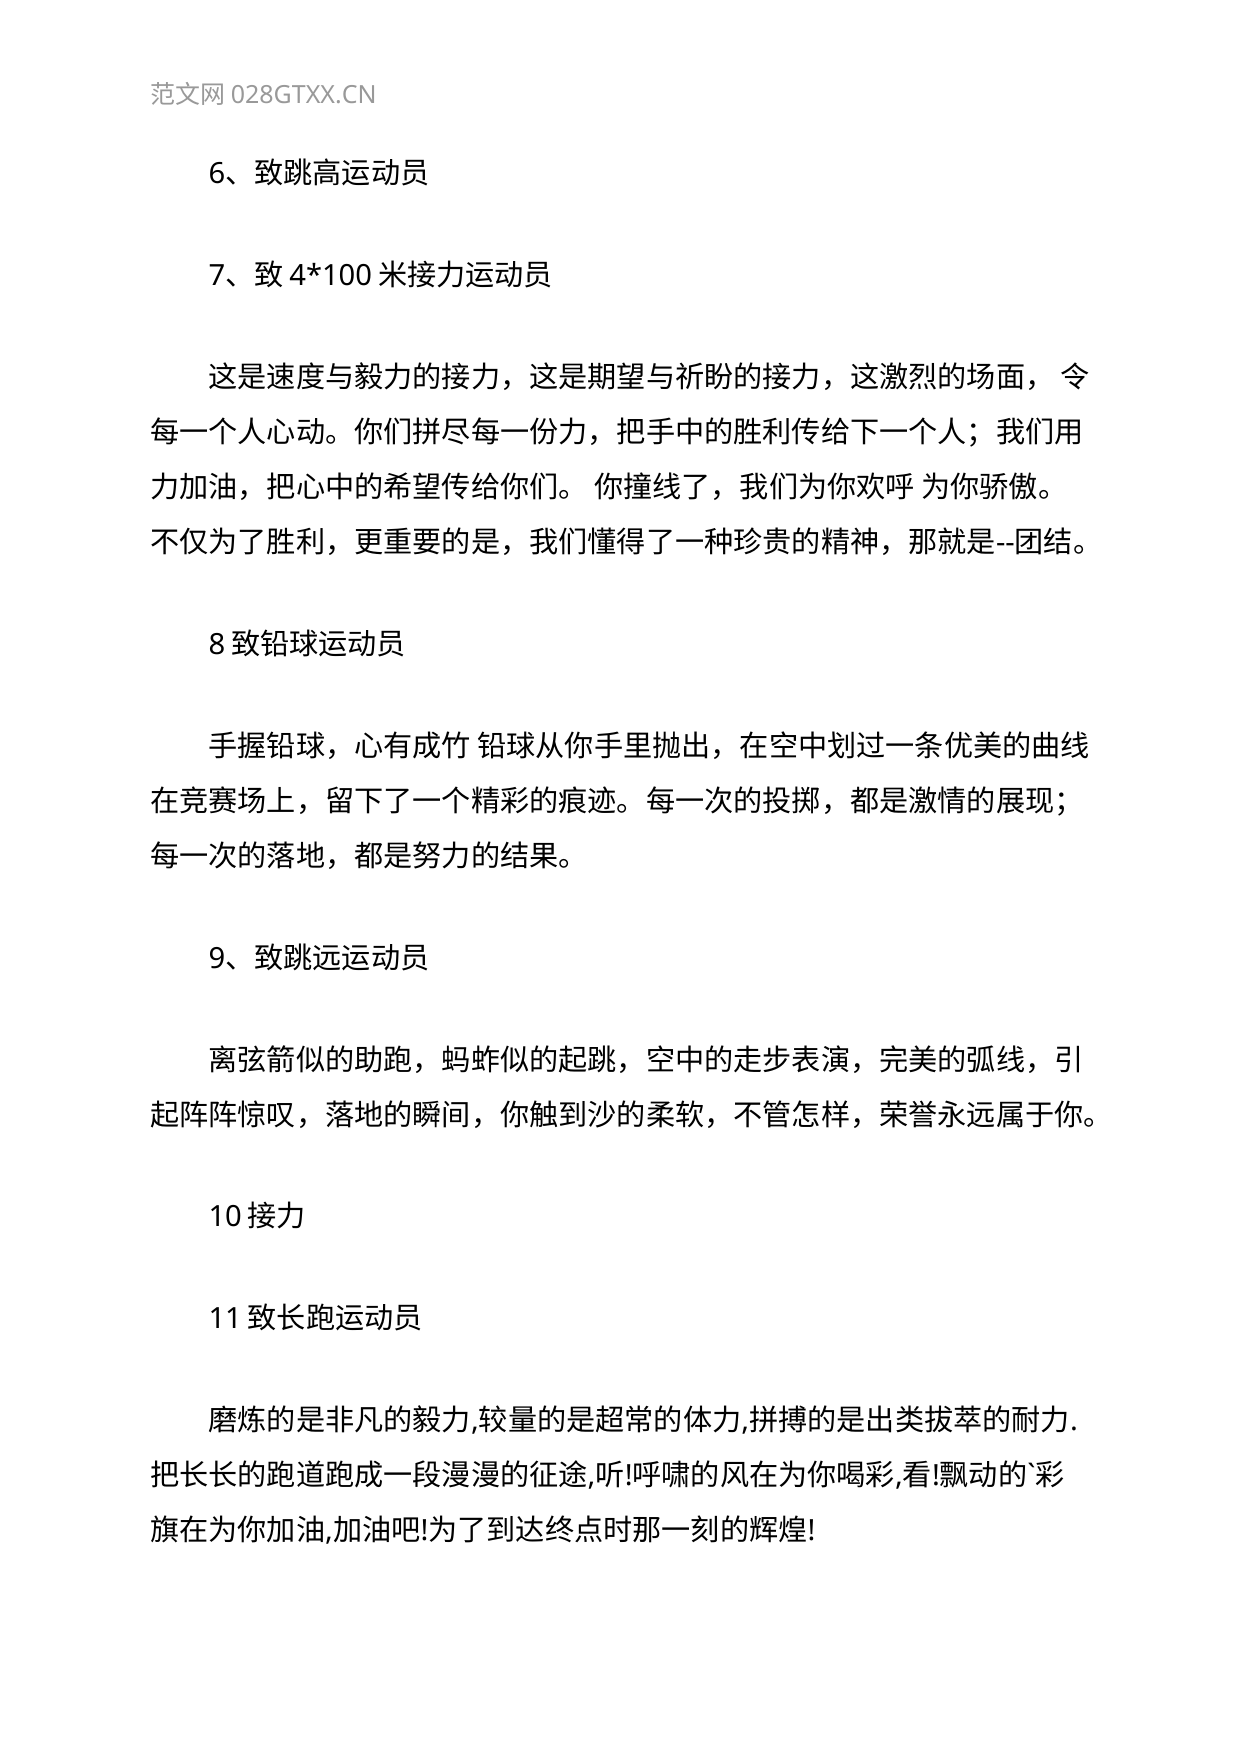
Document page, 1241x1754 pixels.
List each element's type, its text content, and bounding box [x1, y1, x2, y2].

text 11致长跑运动员 [150, 1295, 1090, 1337]
text 6、致跳高运动员 [150, 150, 1090, 192]
text 磨炼的是非凡的毅力,较量的是超常的体力,拼搏的是出类拔萃的耐力.把长长的跑道跑成一段漫漫的征途,听!呼啸的风在为你喝彩,看!飘动的`彩旗在为你加油,加油吧!为了到达终点时那一刻的辉煌! [150, 1397, 1090, 1549]
text 8致铅球运动员 [150, 621, 1090, 663]
text 10接力 [150, 1193, 1090, 1235]
text 9、致跳远运动员 [150, 934, 1090, 977]
text 7、致4*100米接力运动员 [150, 252, 1090, 294]
text 手握铅球，心有成竹 铅球从你手里抛出，在空中划过一条优美的曲线 在竞赛场上，留下了一个精彩的痕迹。每一次的投掷，都是激情的展现；每一次的落地，都是努力的结果。 [150, 723, 1090, 875]
text 这是速度与毅力的接力，这是期望与祈盼的接力，这激烈的场面， 令每一个人心动。你们拼尽每一份力，把手中的胜利传给下一个人；我们用力加油，把心中的希望传给你们。 你撞线了，我们为你欢呼 为你骄傲。不仅为了胜利，更重要的是，我们懂得了一种珍贵的精神，那就是--团结。 [150, 354, 1090, 561]
text 离弦箭似的助跑，蚂蚱似的起跳，空中的走步表演，完美的弧线，引起阵阵惊叹，落地的瞬间，你触到沙的柔软，不管怎样，荣誉永远属于你。 [150, 1036, 1090, 1133]
